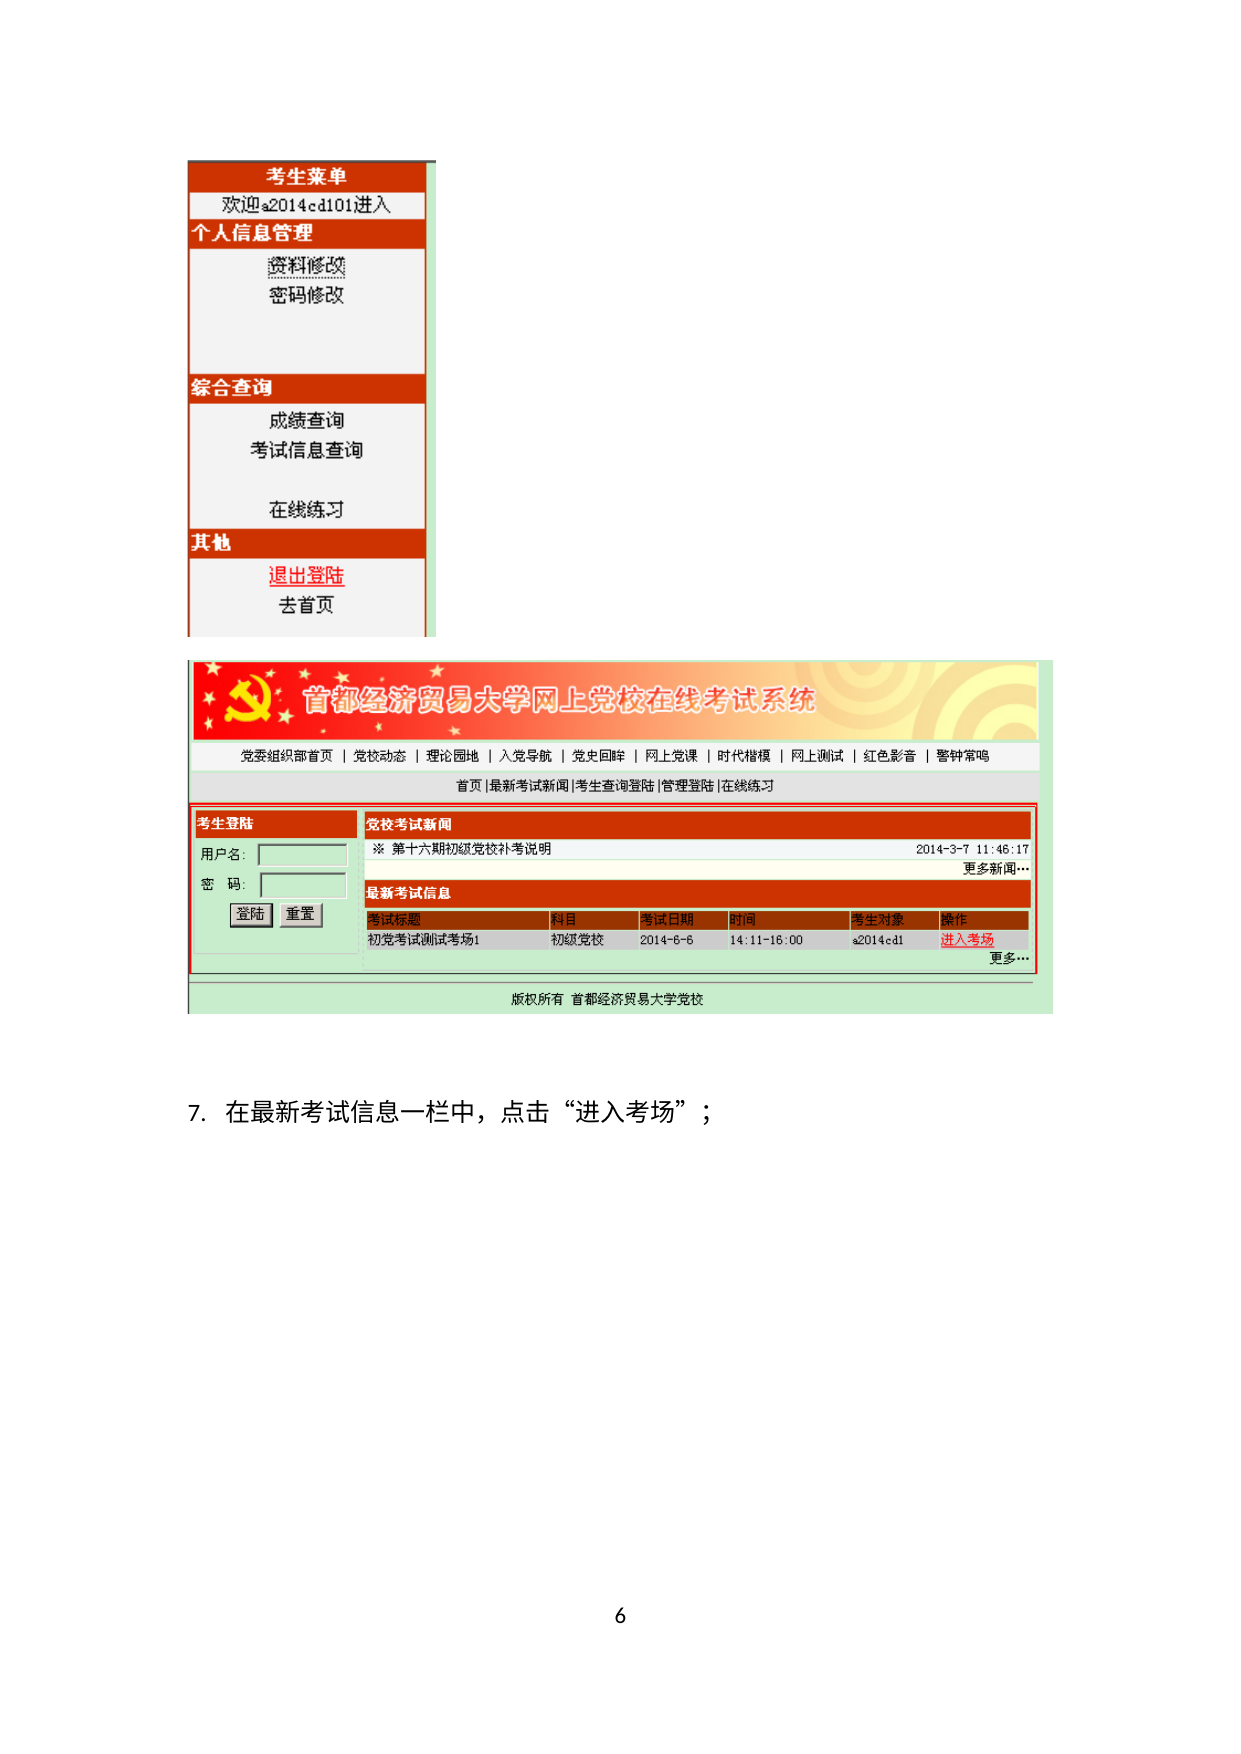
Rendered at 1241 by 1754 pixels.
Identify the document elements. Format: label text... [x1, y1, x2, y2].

list 在最新考试信息一栏中，点击“进入考场”； [187, 1078, 1053, 1143]
picture [187, 160, 436, 637]
picture [187, 660, 1054, 1014]
